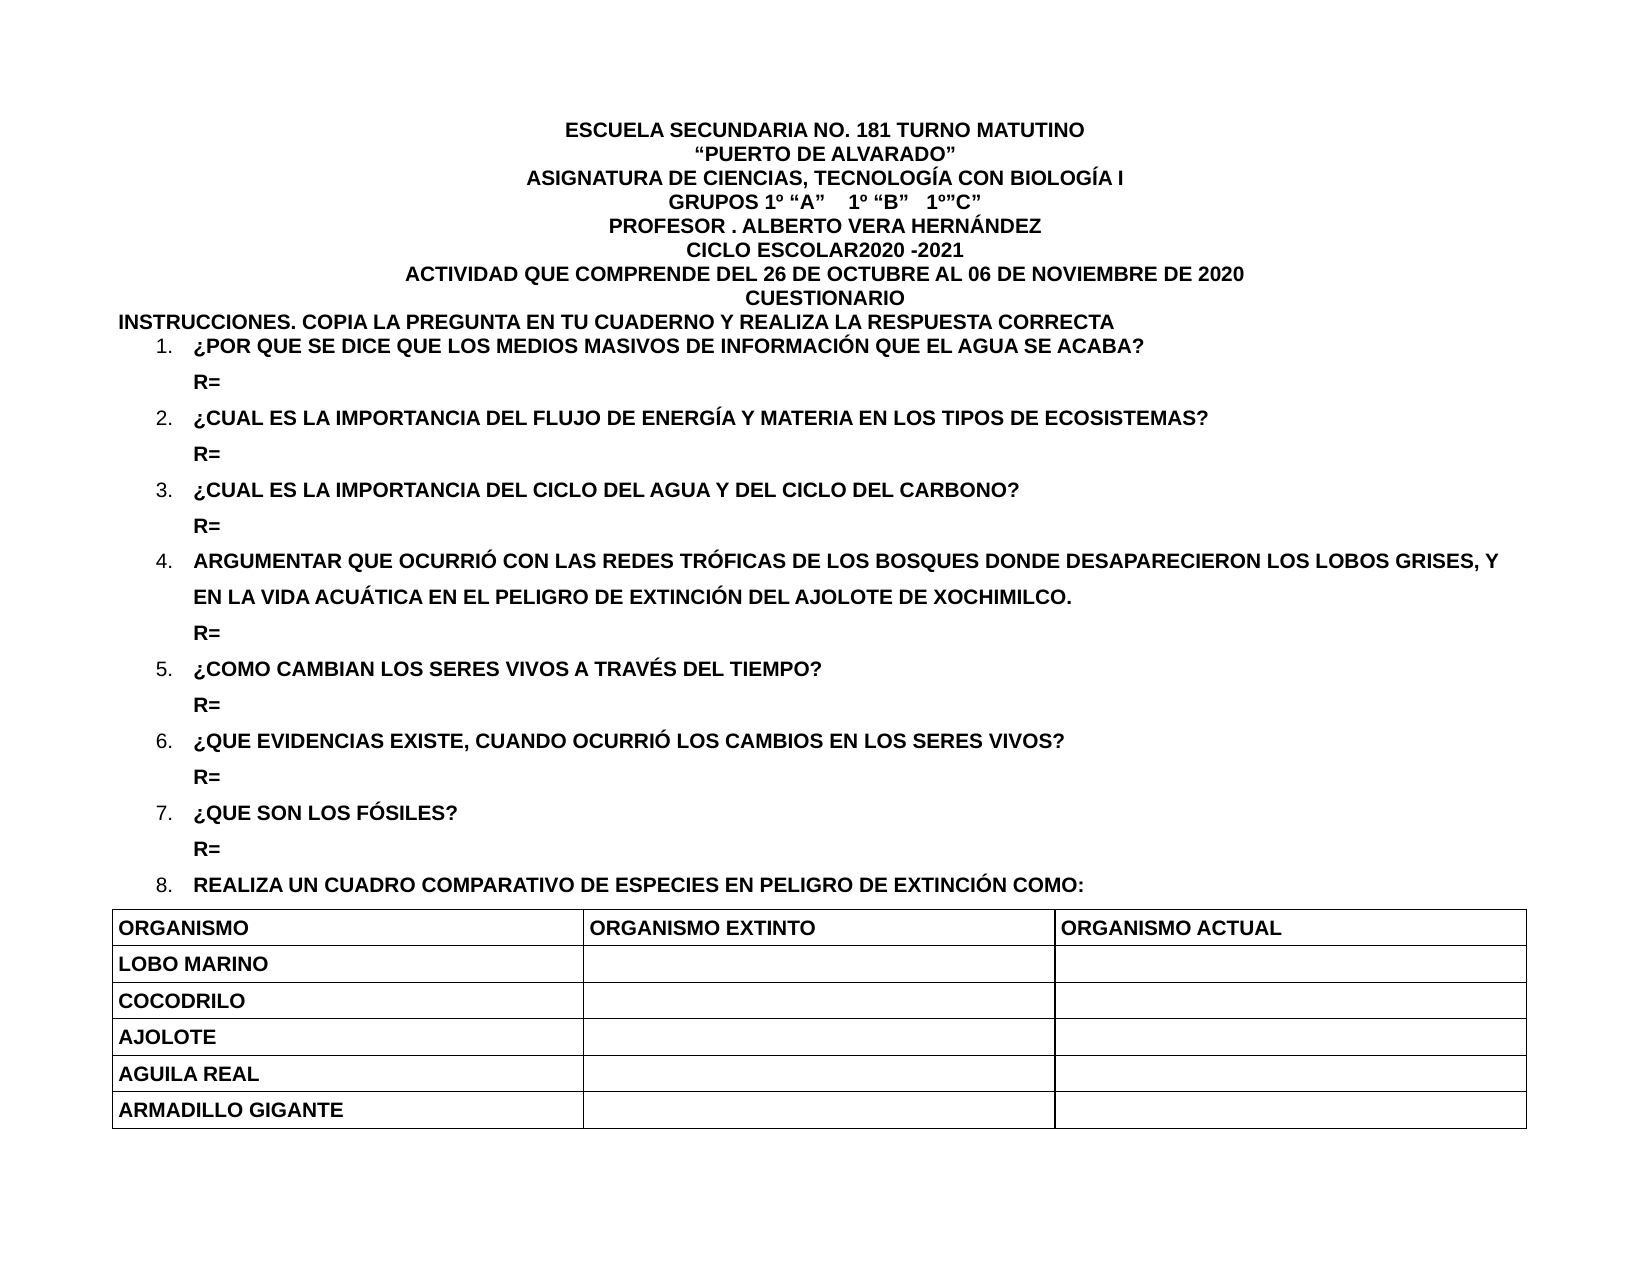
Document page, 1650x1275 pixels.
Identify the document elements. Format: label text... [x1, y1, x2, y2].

text INSTRUCCIONES. COPIA LA PREGUNTA EN TU CUADERNO Y REALIZA LA RESPUESTA CORRECTA [118, 310, 1532, 334]
text CICLO ESCOLAR2020 -2021 [118, 238, 1532, 262]
table_cell [584, 1092, 1054, 1127]
table_cell LOBO MARINO [113, 946, 583, 982]
list ¿POR QUE SE DICE QUE LOS MEDIOS MASIVOS DE INFORMACIÓN QUE EL AGUA SE ACABA? [156, 334, 1532, 358]
text CUESTIONARIO [118, 286, 1532, 310]
table_cell ARMADILLO GIGANTE [113, 1092, 583, 1127]
text ESCUELA SECUNDARIA NO. 181 TURNO MATUTINO [118, 118, 1532, 142]
table_header ORGANISMO [113, 910, 583, 945]
text ASIGNATURA DE CIENCIAS, TECNOLOGÍA CON BIOLOGÍA I [118, 166, 1532, 190]
table_header ORGANISMO EXTINTO [584, 910, 1054, 945]
table_cell AJOLOTE [113, 1019, 583, 1054]
table_cell COCODRILO [113, 983, 583, 1018]
list ¿CUAL ES LA IMPORTANCIA DEL FLUJO DE ENERGÍA Y MATERIA EN LOS TIPOS DE ECOSISTEMAS? [156, 406, 1532, 429]
list ¿QUE SON LOS FÓSILES? [156, 801, 1532, 825]
table_cell [1056, 1092, 1526, 1127]
list R= [193, 837, 1532, 861]
table_header ORGANISMO ACTUAL [1056, 910, 1526, 945]
list R= [193, 765, 1532, 789]
table_cell [584, 983, 1054, 1018]
table_cell [1056, 1019, 1526, 1054]
list R= [193, 621, 1532, 645]
table_cell [1056, 946, 1526, 982]
list R= [193, 693, 1532, 717]
text ACTIVIDAD QUE COMPRENDE DEL 26 DE OCTUBRE AL 06 DE NOVIEMBRE DE 2020 [118, 262, 1532, 286]
list REALIZA UN CUADRO COMPARATIVO DE ESPECIES EN PELIGRO DE EXTINCIÓN COMO: [156, 873, 1532, 897]
list ¿QUE EVIDENCIAS EXISTE, CUANDO OCURRIÓ LOS CAMBIOS EN LOS SERES VIVOS? [156, 729, 1532, 753]
table_cell [584, 946, 1054, 982]
list ¿CUAL ES LA IMPORTANCIA DEL CICLO DEL AGUA Y DEL CICLO DEL CARBONO? [156, 477, 1532, 501]
table_cell [584, 1019, 1054, 1054]
text PROFESOR . ALBERTO VERA HERNÁNDEZ [118, 214, 1532, 238]
table_cell AGUILA REAL [113, 1056, 583, 1091]
table_cell [1056, 983, 1526, 1018]
table_cell [584, 1056, 1054, 1091]
list R= [193, 513, 1532, 537]
text “PUERTO DE ALVARADO” [118, 142, 1532, 166]
list R= [193, 370, 1532, 394]
table_cell [1056, 1056, 1526, 1091]
text GRUPOS 1º “A” 1º “B” 1º”C” [118, 190, 1532, 214]
list ¿COMO CAMBIAN LOS SERES VIVOS A TRAVÉS DEL TIEMPO? [156, 657, 1532, 681]
list ARGUMENTAR QUE OCURRIÓ CON LAS REDES TRÓFICAS DE LOS BOSQUES DONDE DESAPARECIERON LOS LOBOS GRISES, Y EN LA VIDA ACUÁTICA EN EL PELIGRO DE EXTINCIÓN DEL AJOLOTE DE XOCHIMILCO. [156, 549, 1532, 609]
list R= [193, 442, 1532, 466]
